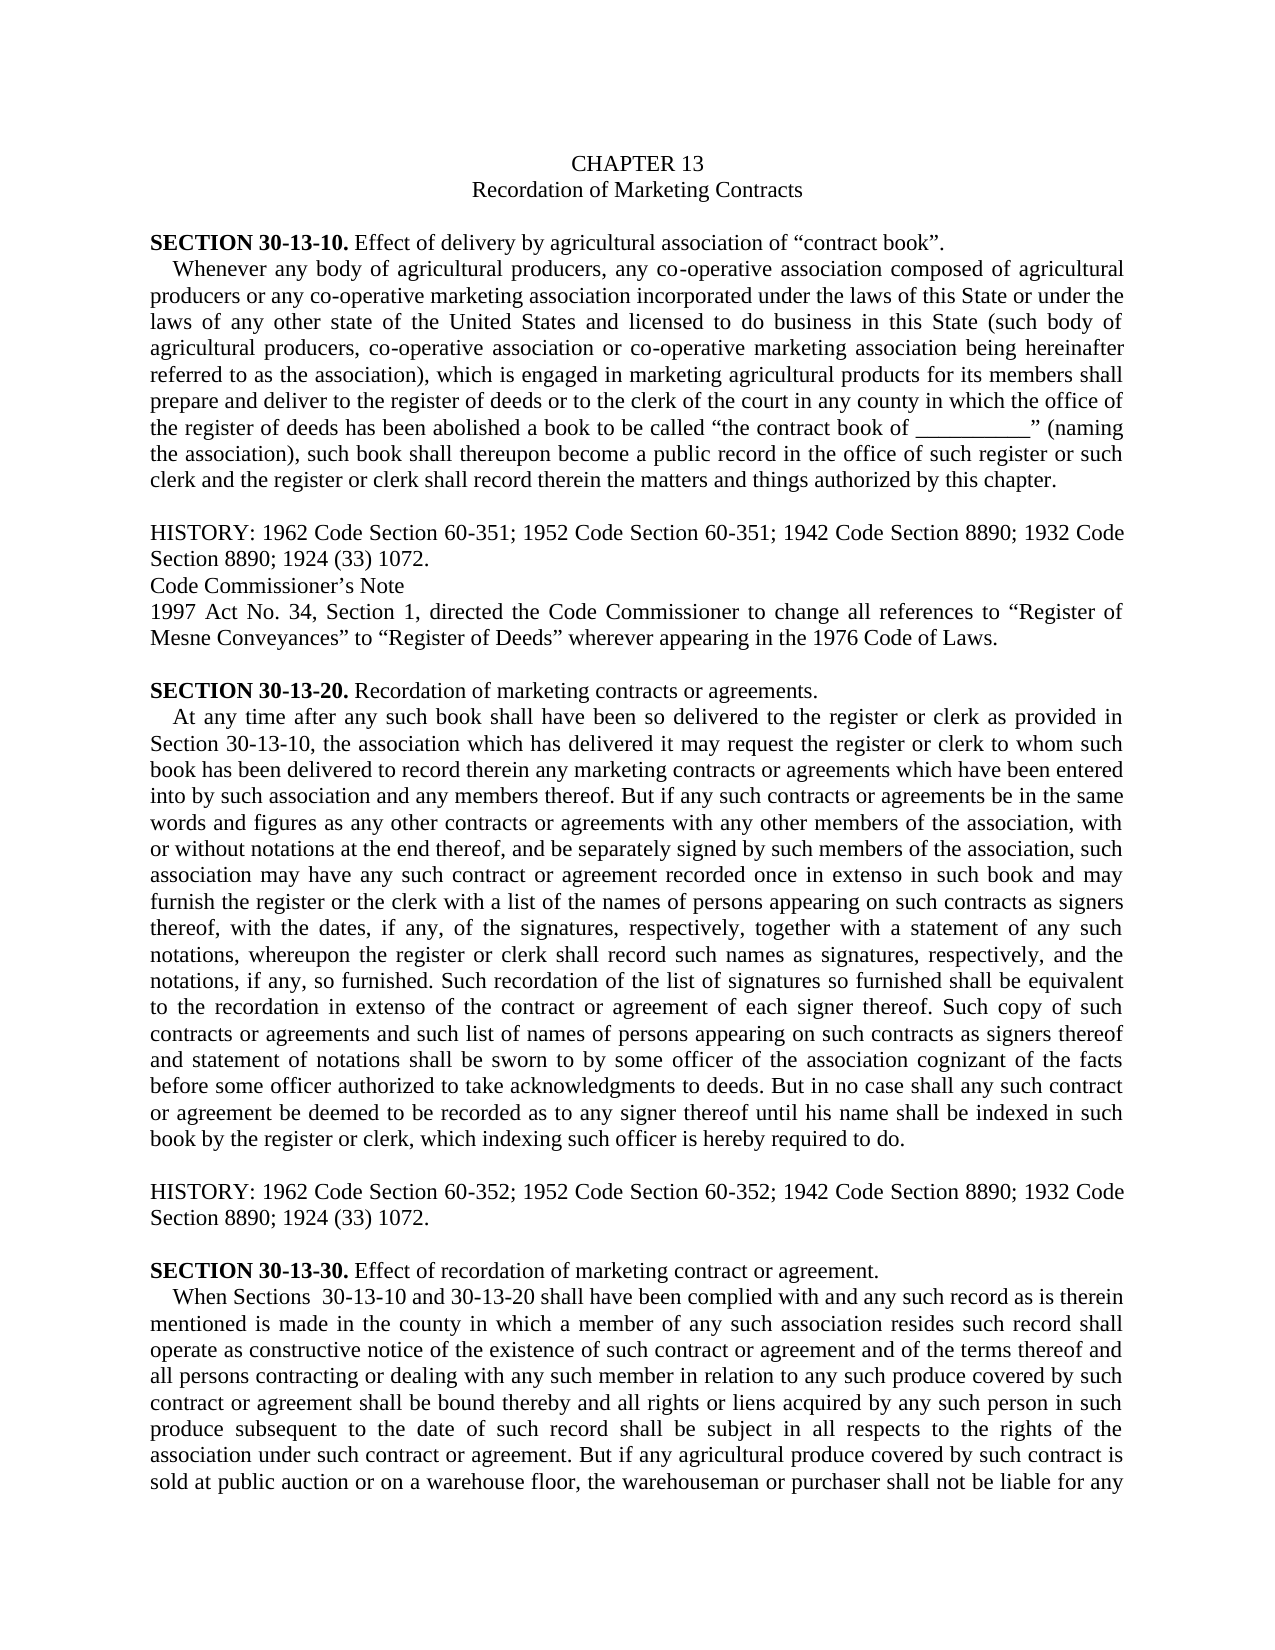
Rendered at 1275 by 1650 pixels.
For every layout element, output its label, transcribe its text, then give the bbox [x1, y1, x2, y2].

text SECTION 30-13-20. Recordation of marketing contracts or agreements. [150, 677, 1125, 703]
text HISTORY: 1962 Code Section 60-351; 1952 Code Section 60-351; 1942 Code Section 8890; 1932 Code Section 8890; 1924 (33) 1072. [150, 519, 1125, 572]
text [150, 1283, 1125, 1494]
text HISTORY: 1962 Code Section 60-352; 1952 Code Section 60-352; 1942 Code Section 8890; 1932 Code Section 8890; 1924 (33) 1072. [150, 1178, 1125, 1231]
text Recordation of Marketing Contracts [150, 176, 1125, 203]
text CHAPTER 13 [150, 150, 1125, 176]
text SECTION 30-13-30. Effect of recordation of marketing contract or agreement. [150, 1257, 1125, 1283]
text Whenever any body of agricultural producers, any co-operative association composed of agricultural producers or any co-operative marketing association incorporated under the laws of this State or under the laws of any other state of the United States and licensed to do business in this State (such body of agricultural producers, co-operative association or co-operative marketing association being hereinafter referred to as the association), which is engaged in marketing agricultural products for its members shall prepare and deliver to the register of deeds or to the clerk of the court in any county in which the office of the register of deeds has been abolished a book to be called “the contract book of __________” (naming the association), such book shall thereupon become a public record in the office of such register or such clerk and the register or clerk shall record therein the matters and things authorized by this chapter. [150, 255, 1125, 493]
text 1997 Act No. 34, Section 1, directed the Code Commissioner to change all references to “Register of Mesne Conveyances” to “Register of Deeds” wherever appearing in the 1976 Code of Laws. [150, 598, 1125, 651]
text At any time after any such book shall have been so delivered to the register or clerk as provided in Section 30-13-10, the association which has delivered it may request the register or clerk to whom such book has been delivered to record therein any marketing contracts or agreements which have been entered into by such association and any members thereof. But if any such contracts or agreements be in the same words and figures as any other contracts or agreements with any other members of the association, with or without notations at the end thereof, and be separately signed by such members of the association, such association may have any such contract or agreement recorded once in extenso in such book and may furnish the register or the clerk with a list of the names of persons appearing on such contracts as signers thereof, with the dates, if any, of the signatures, respectively, together with a statement of any such notations, whereupon the register or clerk shall record such names as signatures, respectively, and the notations, if any, so furnished. Such recordation of the list of signatures so furnished shall be equivalent to the recordation in extenso of the contract or agreement of each signer thereof. Such copy of such contracts or agreements and such list of names of persons appearing on such contracts as signers thereof and statement of notations shall be sworn to by some officer of the association cognizant of the facts before some officer authorized to take acknowledgments to deeds. But in no case shall any such contract or agreement be deemed to be recorded as to any signer thereof until his name shall be indexed in such book by the register or clerk, which indexing such officer is hereby required to do. [150, 703, 1125, 1151]
text Code Commissioner’s Note [150, 572, 1125, 598]
text SECTION 30-13-10. Effect of delivery by agricultural association of “contract book”. [150, 229, 1125, 255]
